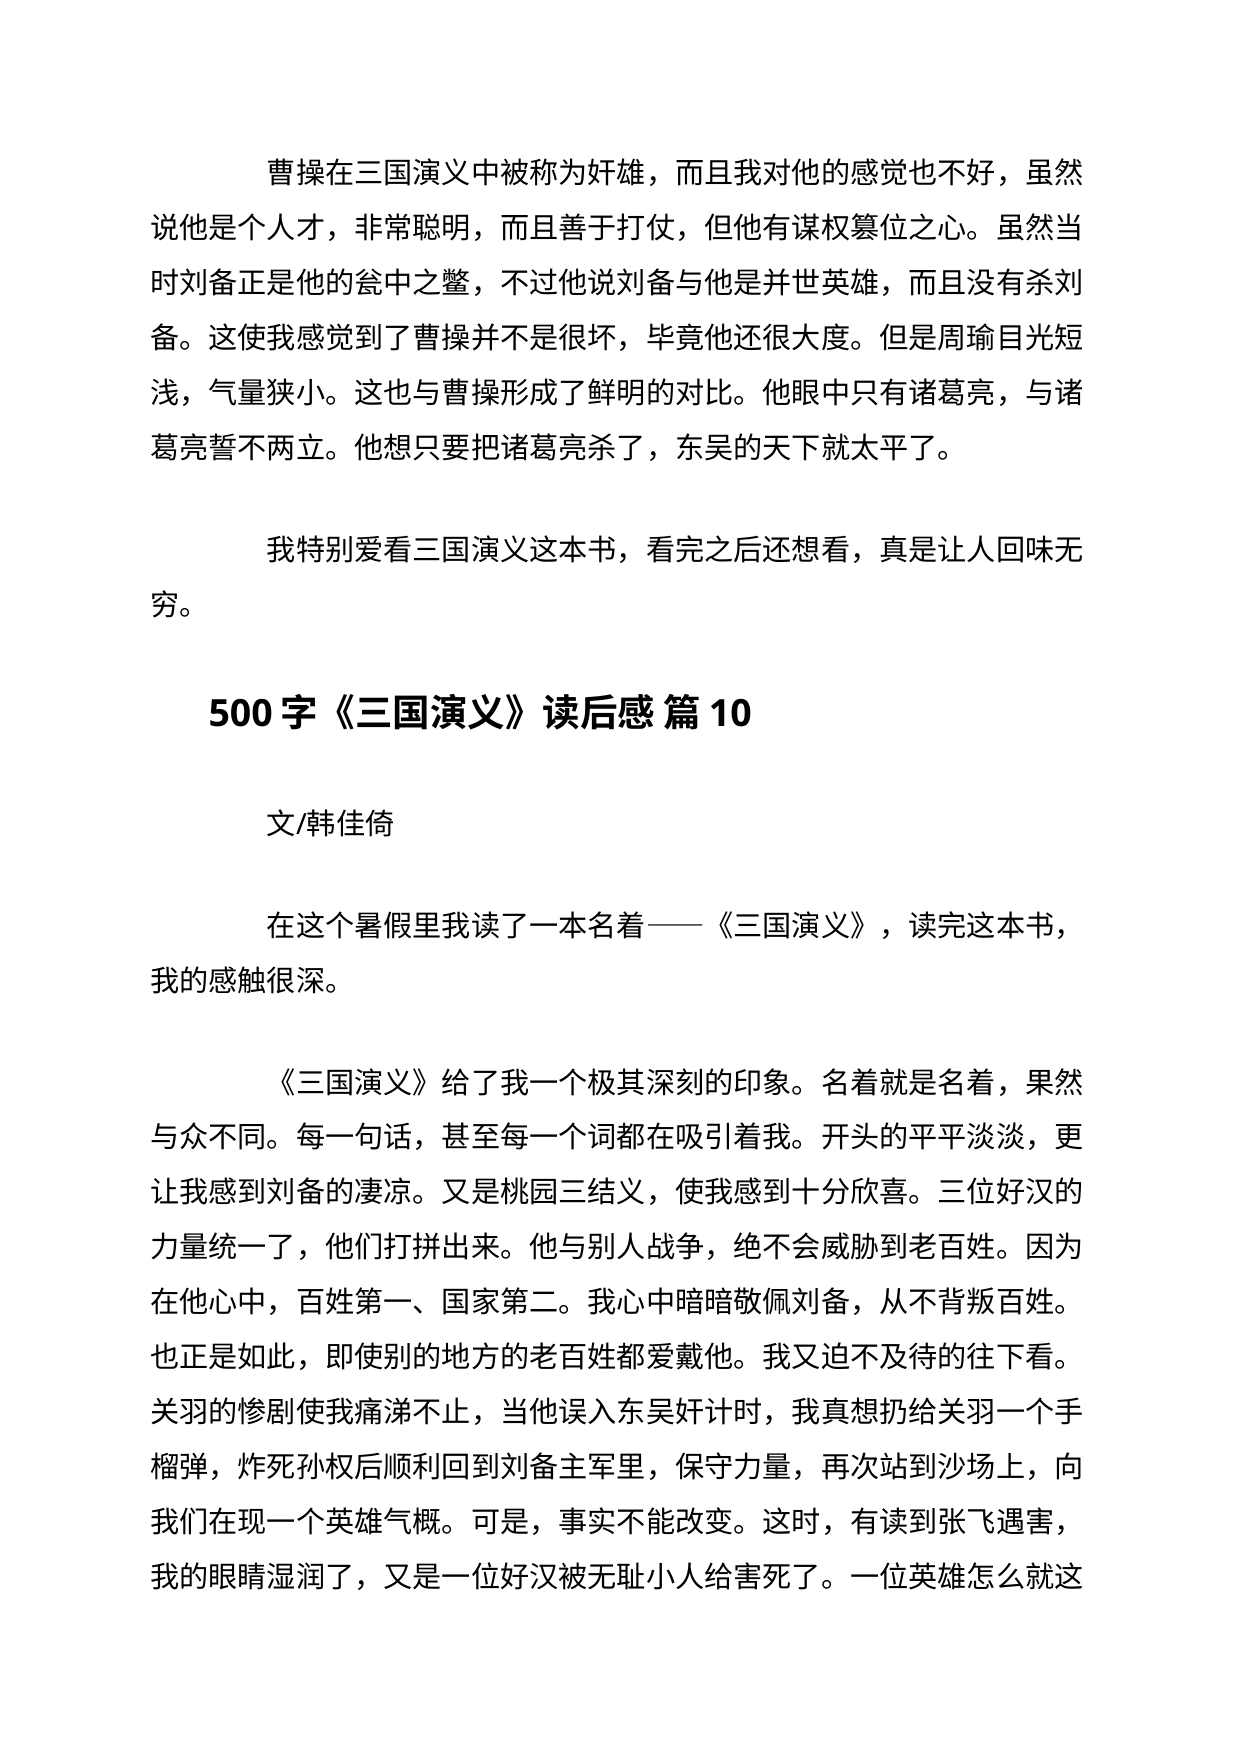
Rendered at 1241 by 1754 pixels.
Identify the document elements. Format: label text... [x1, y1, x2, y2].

text 在这个暑假里我读了一本名着——《三国演义》，读完这本书，我的感触很深。 [150, 902, 1090, 1000]
text 曹操在三国演义中被称为奸雄，而且我对他的感觉也不好，虽然说他是个人才，非常聪明，而且善于打仗，但他有谋权篡位之心。虽然当时刘备正是他的瓮中之鳖，不过他说刘备与他是并世英雄，而且没有杀刘备。这使我感觉到了曹操并不是很坏，毕竟他还很大度。但是周瑜目光短浅，气量狭小。这也与曹操形成了鲜明的对比。他眼中只有诸葛亮，与诸葛亮誓不两立。他想只要把诸葛亮杀了，东吴的天下就太平了。 [150, 150, 1090, 467]
text 文/韩佳倚 [150, 801, 1090, 843]
text 我特别爱看三国演义这本书，看完之后还想看，真是让人回味无穷。 [150, 526, 1090, 623]
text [150, 1059, 1090, 1596]
text 500字《三国演义》读后感 篇10 [150, 683, 1090, 737]
